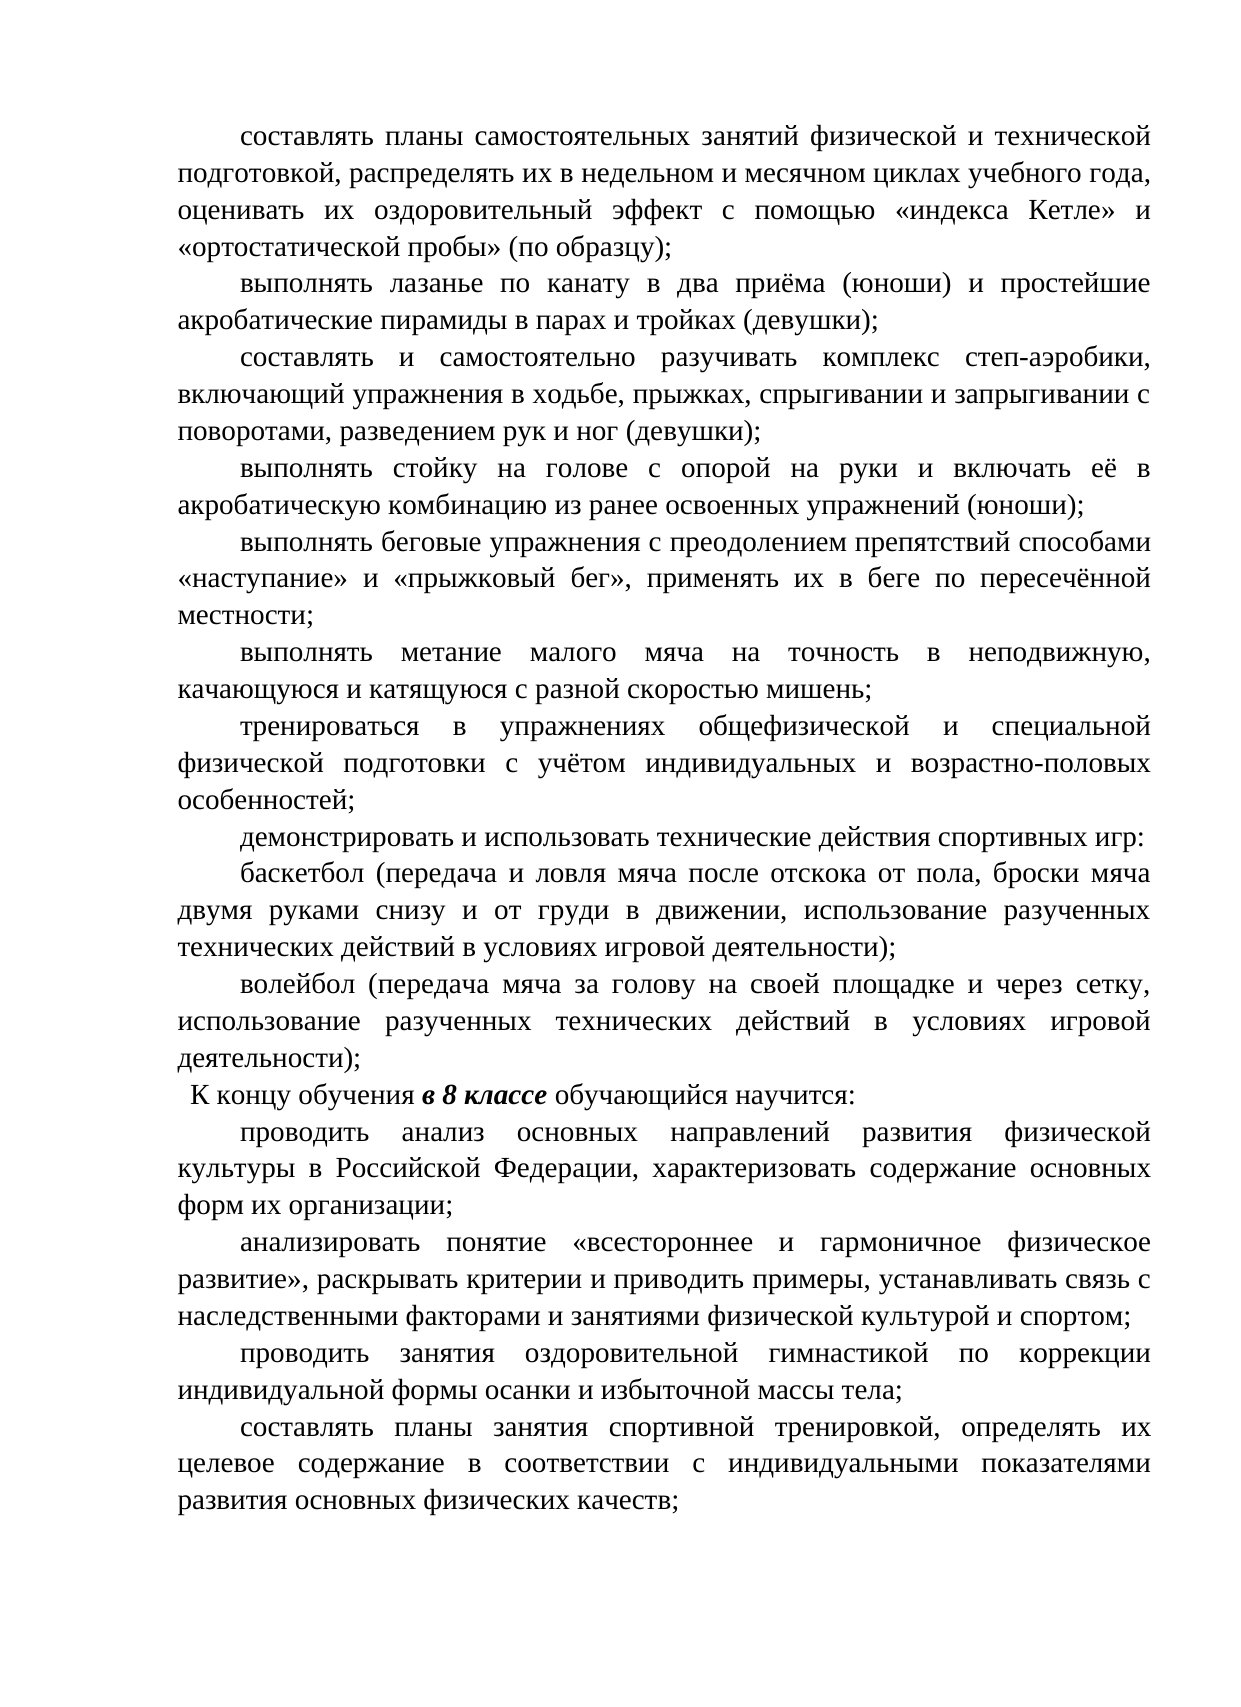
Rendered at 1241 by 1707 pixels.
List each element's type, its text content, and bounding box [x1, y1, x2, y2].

text составлять планы занятия спортивной тренировкой, определять их целевое содержание в соответствии с индивидуальными показателями развития основных физических качеств; [177, 1409, 1152, 1516]
text волейбол (передача мяча за голову на своей площадке и через сетку, использование разученных технических действий в условиях игровой деятельности); [177, 966, 1152, 1073]
text К концу обучения в 8 классе обучающийся научится: [190, 1077, 1152, 1110]
text выполнять стойку на голове с опорой на руки и включать её в акробатическую комбинацию из ранее освоенных упражнений (юноши); [177, 450, 1152, 520]
text проводить анализ основных направлений развития физической культуры в Российской Федерации, характеризовать содержание основных форм их организации; [177, 1114, 1152, 1221]
text анализировать понятие «всестороннее и гармоничное физическое развитие», раскрывать критерии и приводить примеры, устанавливать связь с наследственными факторами и занятиями физической культурой и спортом; [177, 1224, 1152, 1332]
text демонстрировать и использовать технические действия спортивных игр: [177, 819, 1152, 852]
text проводить занятия оздоровительной гимнастикой по коррекции индивидуальной формы осанки и избыточной массы тела; [177, 1335, 1152, 1405]
text выполнять метание малого мяча на точность в неподвижную, качающуюся и катящуюся с разной скоростью мишень; [177, 634, 1152, 705]
text баскетбол (передача и ловля мяча после отскока от пола, броски мяча двумя руками снизу и от груди в движении, использование разученных технических действий в условиях игровой деятельности); [177, 856, 1152, 963]
text составлять и самостоятельно разучивать комплекс степ-аэробики, включающий упражнения в ходьбе, прыжках, спрыгивании и запрыгивании с поворотами, разведением рук и ног (девушки); [177, 339, 1152, 447]
text выполнять лазанье по канату в два приёма (юноши) и простейшие акробатические пирамиды в парах и тройках (девушки); [177, 266, 1152, 336]
text составлять планы самостоятельных занятий физической и технической подготовкой, распределять их в недельном и месячном циклах учебного года, оценивать их оздоровительный эффект с помощью «индекса Кетле» и «ортостатической пробы» (по образцу); [177, 118, 1152, 262]
text тренироваться в упражнениях общефизической и специальной физической подготовки с учётом индивидуальных и возрастно-половых особенностей; [177, 708, 1152, 815]
text выполнять беговые упражнения с преодолением препятствий способами «наступание» и «прыжковый бег», применять их в беге по пересечённой местности; [177, 524, 1152, 631]
